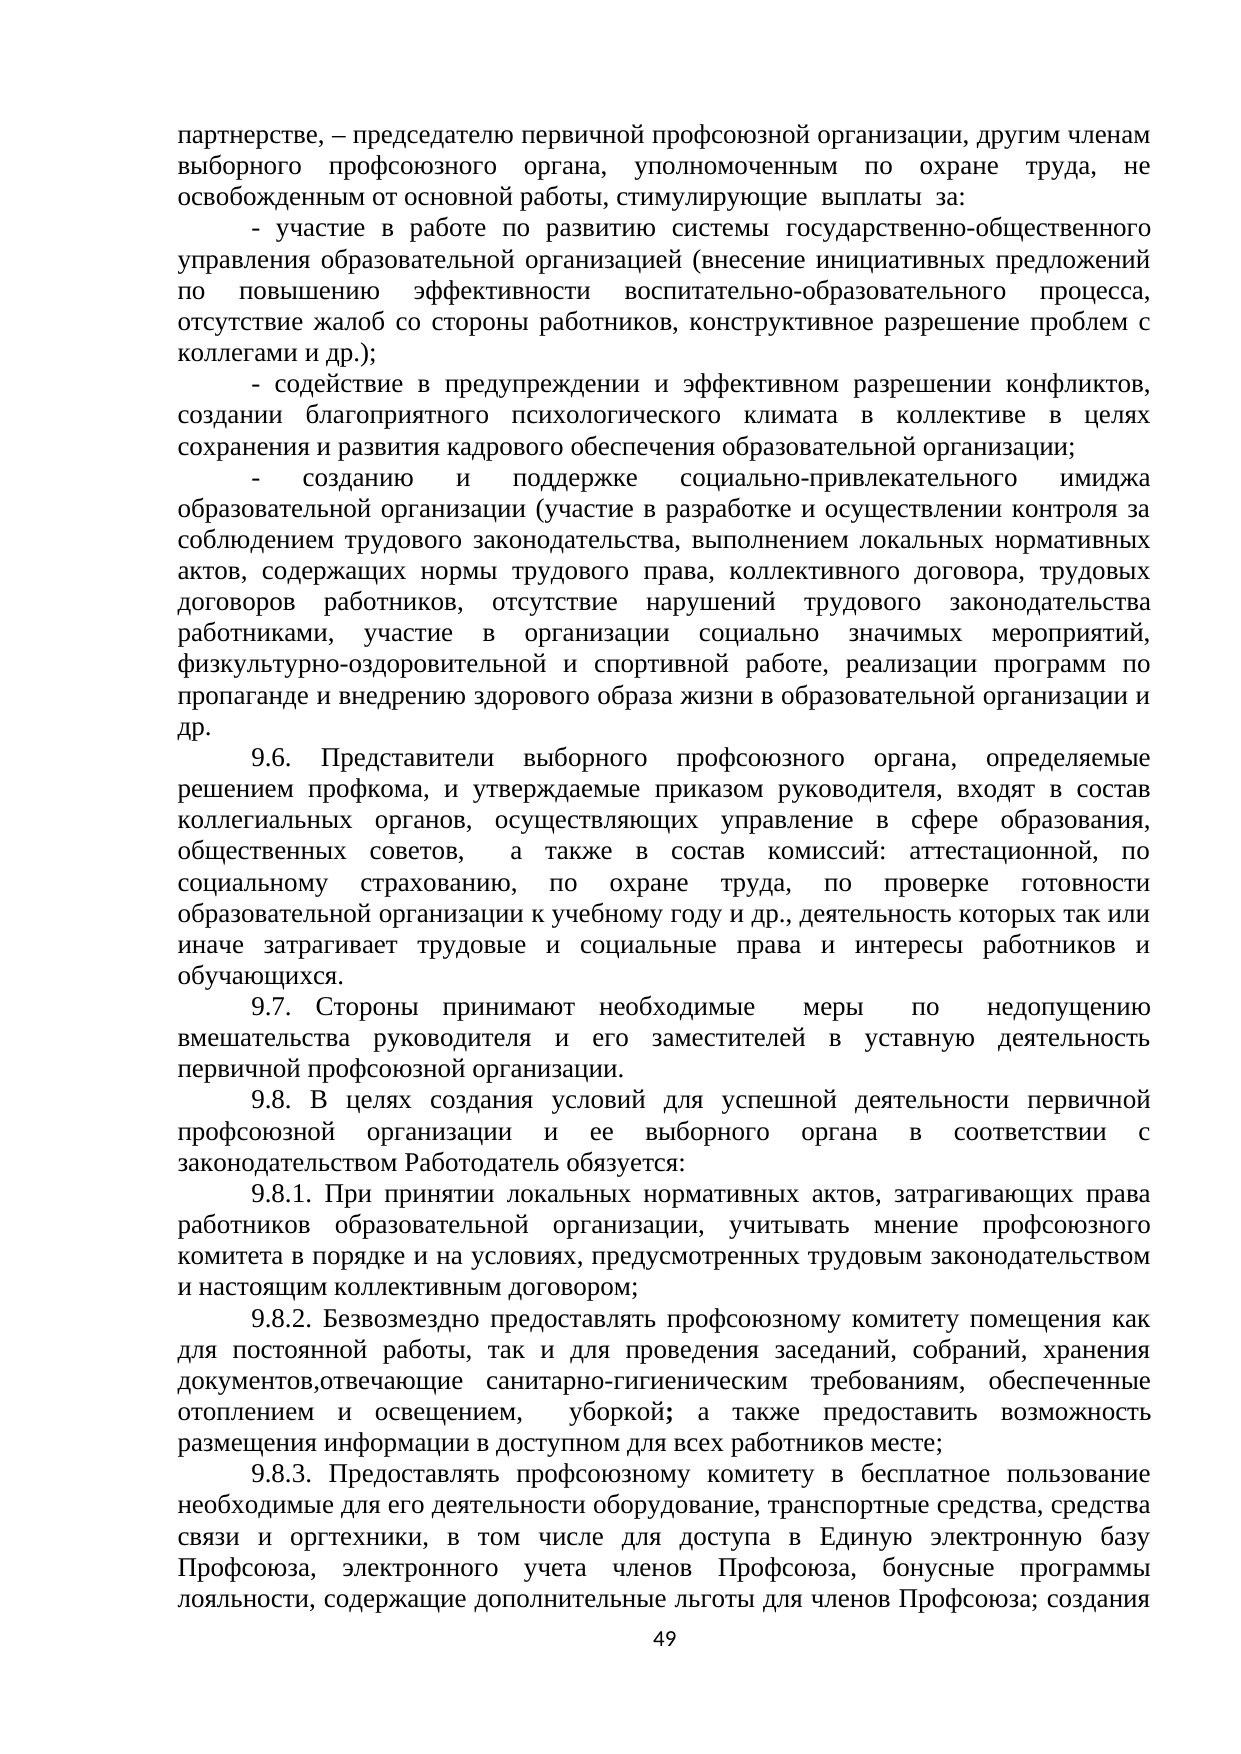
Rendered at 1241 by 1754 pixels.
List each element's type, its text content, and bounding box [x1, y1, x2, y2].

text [177, 118, 1152, 212]
text 9.8.2. Безвозмездно предоставлять профсоюзному комитету помещения как для постоянной работы, так и для проведения заседаний, собраний, хранения документов,отвечающие санитарно-гигиеническим требованиям, обеспеченные отоплением и освещением, уборкой; а также предоставить возможность размещения информации в доступном для всех работников месте; [177, 1302, 1152, 1457]
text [177, 1457, 1152, 1613]
text 9.7. Стороны принимают необходимые меры по недопущению вмешательства руководителя и его заместителей в уставную деятельность первичной профсоюзной организации. [177, 990, 1152, 1084]
text 9.8.1. При принятии локальных нормативных актов, затрагивающих права работников образовательной организации, учитывать мнение профсоюзного комитета в порядке и на условиях, предусмотренных трудовым законодательством и настоящим коллективным договором; [177, 1177, 1152, 1302]
text 9.8. В целях создания условий для успешной деятельности первичной профсоюзной организации и ее выборного органа в соответствии с законодательством Работодатель обязуется: [177, 1084, 1152, 1177]
text - участие в работе по развитию системы государственно-общественного управления образовательной организацией (внесение инициативных предложений по повышению эффективности воспитательно-образовательного процесса, отсутствие жалоб со стороны работников, конструктивное разрешение проблем с коллегами и др.); [177, 212, 1152, 367]
text - созданию и поддержке социально-привлекательного имиджа образовательной организации (участие в разработке и осуществлении контроля за соблюдением трудового законодательства, выполнением локальных нормативных актов, содержащих нормы трудового права, коллективного договора, трудовых договоров работников, отсутствие нарушений трудового законодательства работниками, участие в организации социально значимых мероприятий, физкультурно-оздоровительной и спортивной работе, реализации программ по пропаганде и внедрению здорового образа жизни в образовательной организации и др. [177, 461, 1152, 741]
text 9.6. Представители выборного профсоюзного органа, определяемые решением профкома, и утверждаемые приказом руководителя, входят в состав коллегиальных органов, осуществляющих управление в сфере образования, общественных советов, а также в состав комиссий: аттестационной, по социальному страхованию, по охране труда, по проверке готовности образовательной организации к учебному году и др., деятельность которых так или иначе затрагивает трудовые и социальные права и интересы работников и обучающихся. [177, 741, 1152, 990]
text - содействие в предупреждении и эффективном разрешении конфликтов, создании благоприятного психологического климата в коллективе в целях сохранения и развития кадрового обеспечения образовательной организации; [177, 367, 1152, 461]
